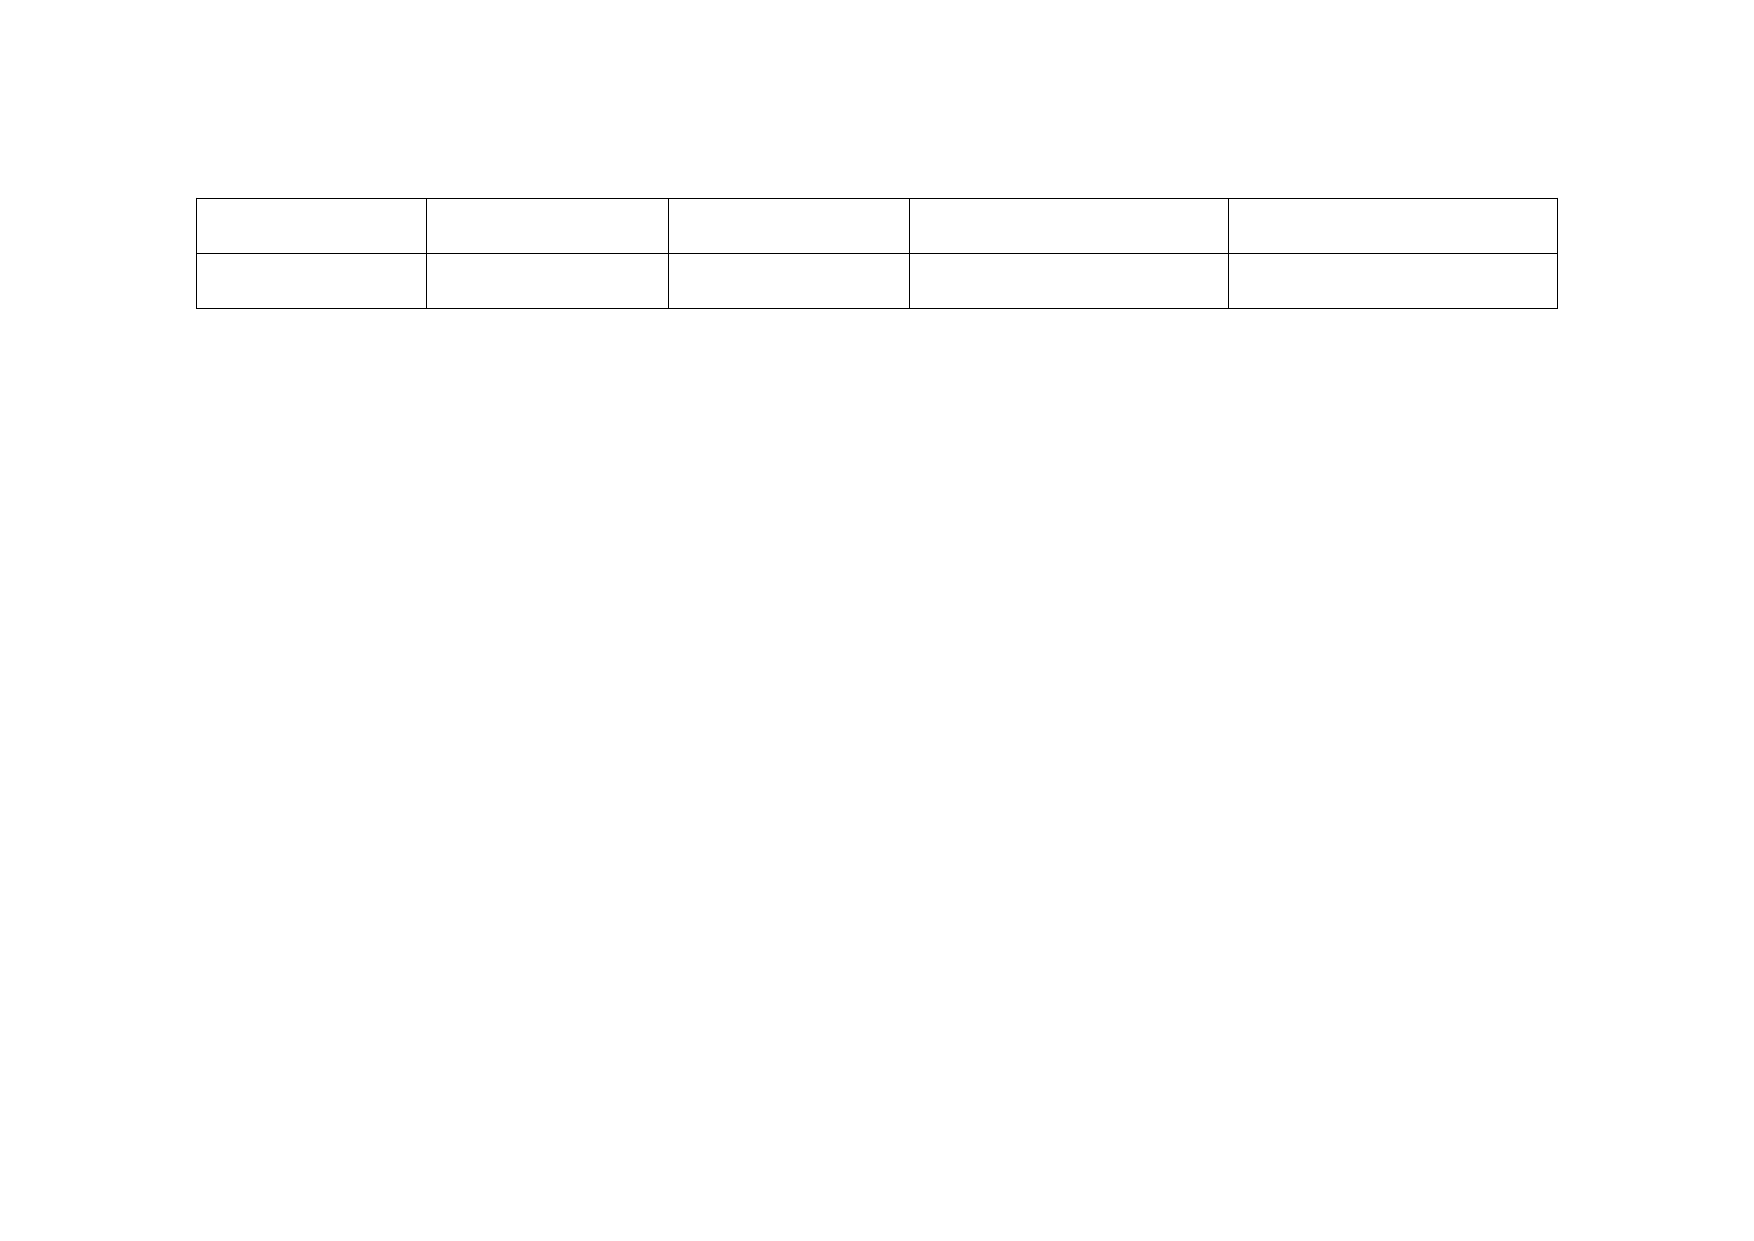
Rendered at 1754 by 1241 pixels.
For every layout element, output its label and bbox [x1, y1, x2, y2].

table_cell [669, 254, 909, 308]
table_cell [427, 254, 668, 308]
table_cell [1229, 254, 1557, 308]
table_cell [1229, 199, 1557, 253]
table_cell [197, 199, 426, 253]
table_cell [910, 254, 1228, 308]
table_cell [197, 254, 426, 308]
table_cell [669, 199, 909, 253]
table_cell [427, 199, 668, 253]
table_cell [910, 199, 1228, 253]
